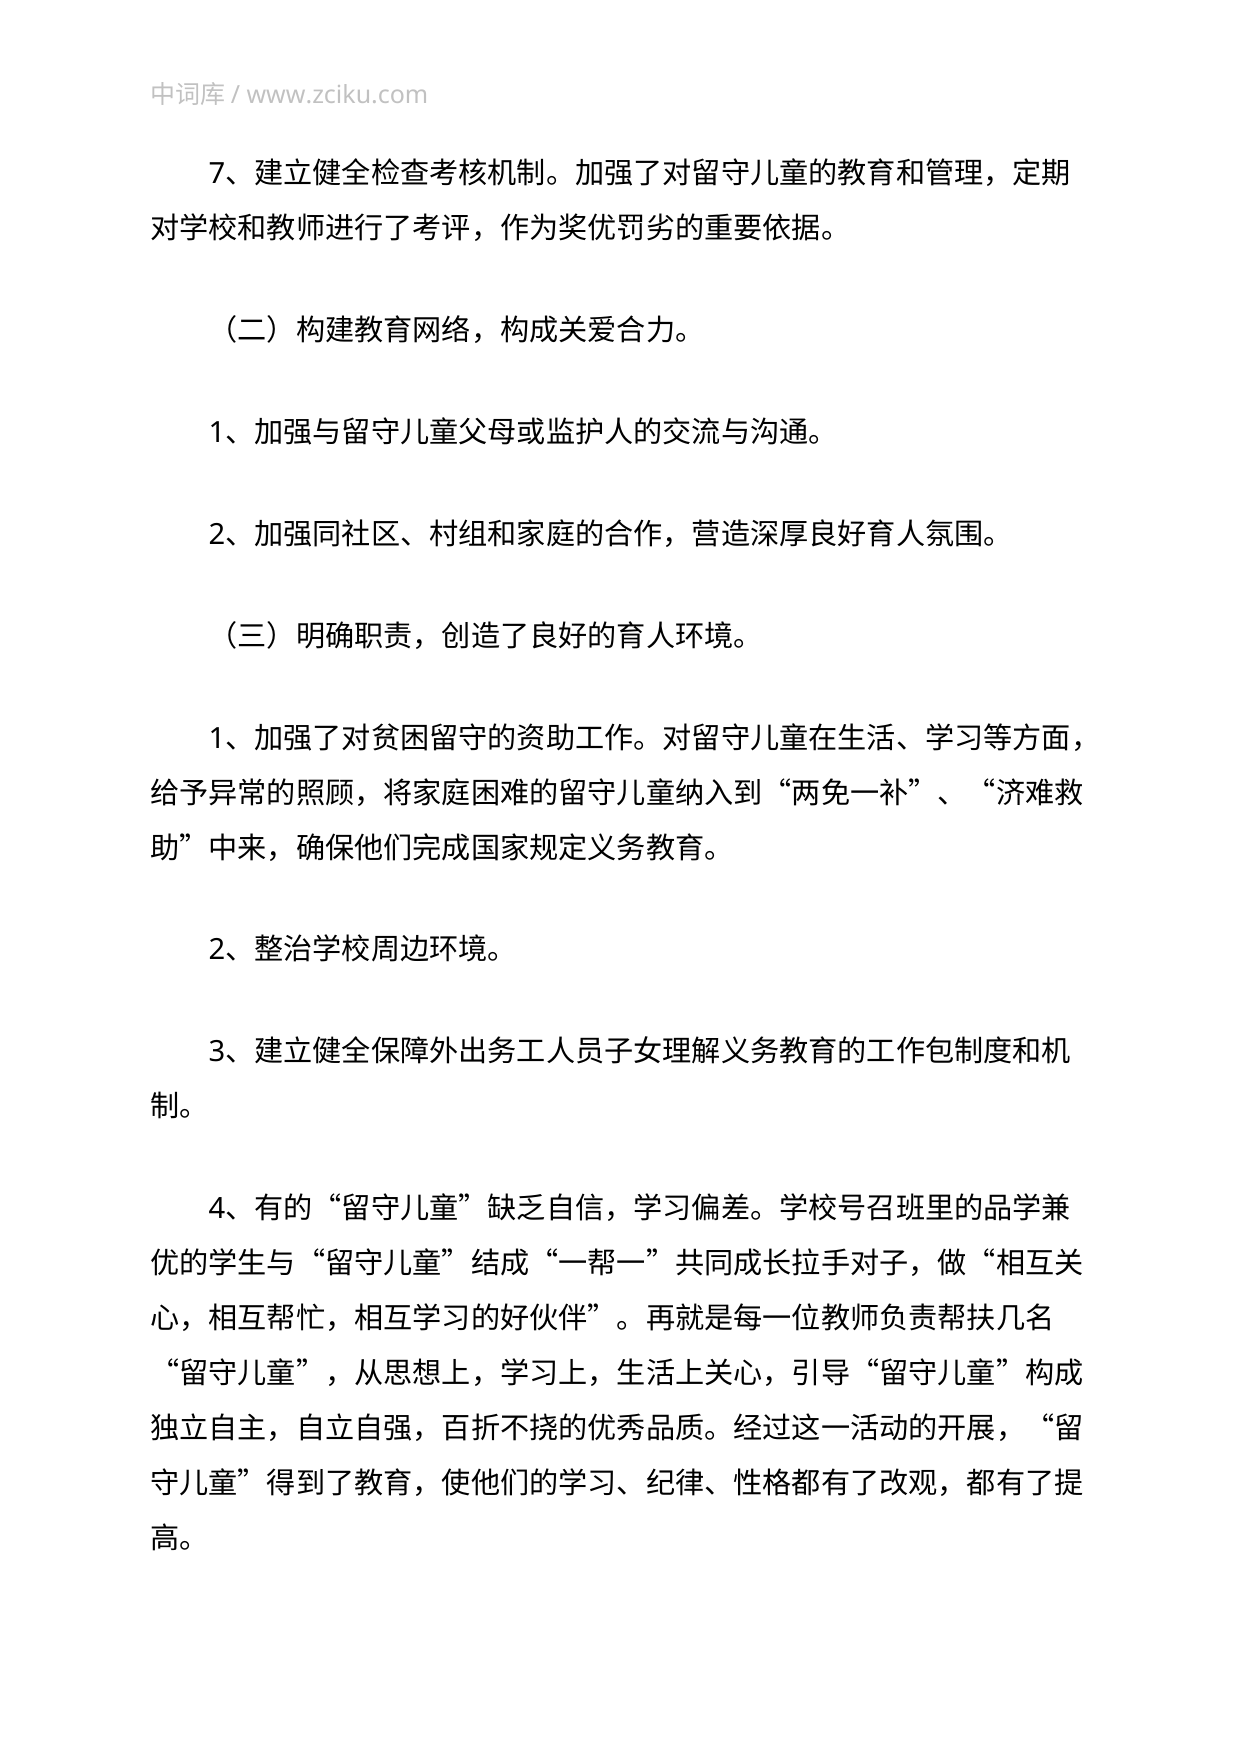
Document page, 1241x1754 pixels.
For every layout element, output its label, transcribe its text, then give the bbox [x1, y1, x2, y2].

text （二）构建教育网络，构成关爱合力。 [150, 307, 1090, 349]
text 2、加强同社区、村组和家庭的合作，营造深厚良好育人氛围。 [150, 511, 1090, 553]
text 1、加强与留守儿童父母或监护人的交流与沟通。 [150, 408, 1090, 451]
text 3、建立健全保障外出务工人员子女理解义务教育的工作包制度和机制。 [150, 1028, 1090, 1125]
text 2、整治学校周边环境。 [150, 926, 1090, 968]
text 4、有的“留守儿童”缺乏自信，学习偏差。学校号召班里的品学兼优的学生与“留守儿童”结成“一帮一”共同成长拉手对子，做“相互关心，相互帮忙，相互学习的好伙伴”。再就是每一位教师负责帮扶几名“留守儿童”，从思想上，学习上，生活上关心，引导“留守儿童”构成独立自主，自立自强，百折不挠的优秀品质。经过这一活动的开展，“留守儿童”得到了教育，使他们的学习、纪律、性格都有了改观，都有了提高。 [150, 1185, 1090, 1556]
text 7、建立健全检查考核机制。加强了对留守儿童的教育和管理，定期对学校和教师进行了考评，作为奖优罚劣的重要依据。 [150, 150, 1090, 247]
text 1、加强了对贫困留守的资助工作。对留守儿童在生活、学习等方面，给予异常的照顾，将家庭困难的留守儿童纳入到“两免一补”、“济难救助”中来，确保他们完成国家规定义务教育。 [150, 714, 1090, 866]
text （三）明确职责，创造了良好的育人环境。 [150, 612, 1090, 655]
